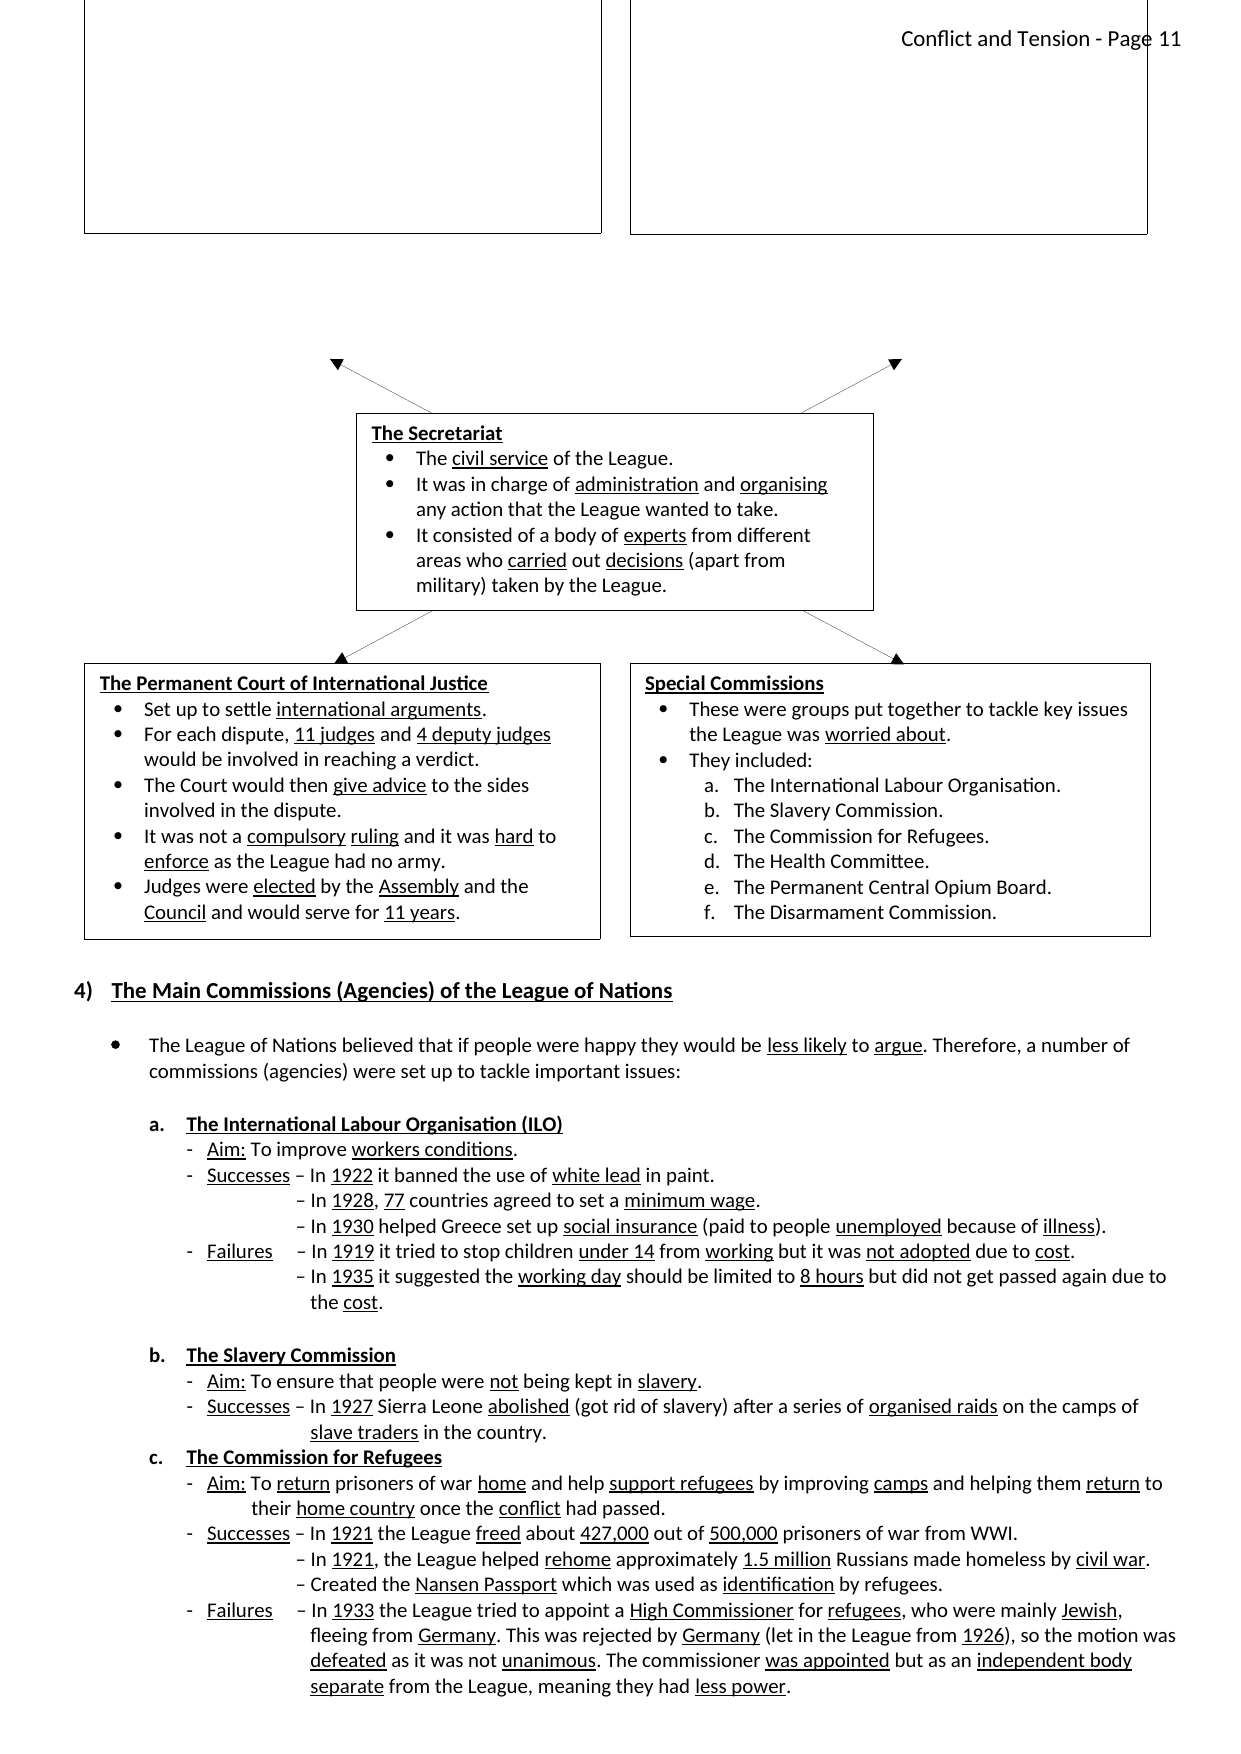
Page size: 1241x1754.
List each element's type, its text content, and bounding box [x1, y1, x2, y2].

list Aim: To improve workers conditions. [186, 1137, 1181, 1162]
list – In 1928, 77 countries agreed to set a minimum wage. [207, 1187, 1181, 1213]
list Successes – In 1927 Sierra Leone abolished (got rid of slavery) after a series of organised raids on the camps of slave traders in the country. [186, 1393, 1181, 1444]
list Failures – In 1919 it tried to stop children under 14 from working but it was not adopted due to cost. [186, 1238, 1181, 1264]
list Successes – In 1921 the League freed about 427,000 out of 500,000 prisoners of war from WWI. [186, 1521, 1181, 1546]
list – In 1921, the League helped rehome approximately 1.5 million Russians made homeless by civil war. [207, 1546, 1181, 1571]
list The League of Nations believed that if people were happy they would be less likely to argue. Therefore, a number of commissions (agencies) were set up to tackle important issues: [111, 1032, 1181, 1083]
list – In 1935 it suggested the working day should be limited to 8 hours but did not get passed again due to the cost. [295, 1264, 1181, 1314]
list The Slavery Commission [149, 1343, 1181, 1368]
list Failures – In 1933 the League tried to appoint a High Commissioner for refugees, who were mainly Jewish, fleeing from Germany. This was rejected by Germany (let in the League from 1926), so the motion was defeated as it was not unanimous. The commissioner was appointed but as an independent body separate from the League, meaning they had less power. [186, 1597, 1181, 1698]
list The Commission for Refugees [149, 1444, 1181, 1470]
list Aim: To ensure that people were not being kept in slavery. [186, 1368, 1181, 1393]
text – In 1930 helped Greece set up social insurance (paid to people unemployed because of illness). [207, 1213, 1181, 1238]
list Aim: To return prisoners of war home and help support refugees by improving camps and helping them return to their home country once the conflict had passed. [186, 1470, 1181, 1521]
text – Created the Nansen Passport which was used as identification by refugees. [207, 1571, 1181, 1597]
list The Main Commissions (Agencies) of the League of Nations [74, 976, 1181, 1004]
list The International Labour Organisation (ILO) [149, 1111, 1181, 1137]
list Successes – In 1922 it banned the use of white lead in paint. [186, 1162, 1181, 1187]
